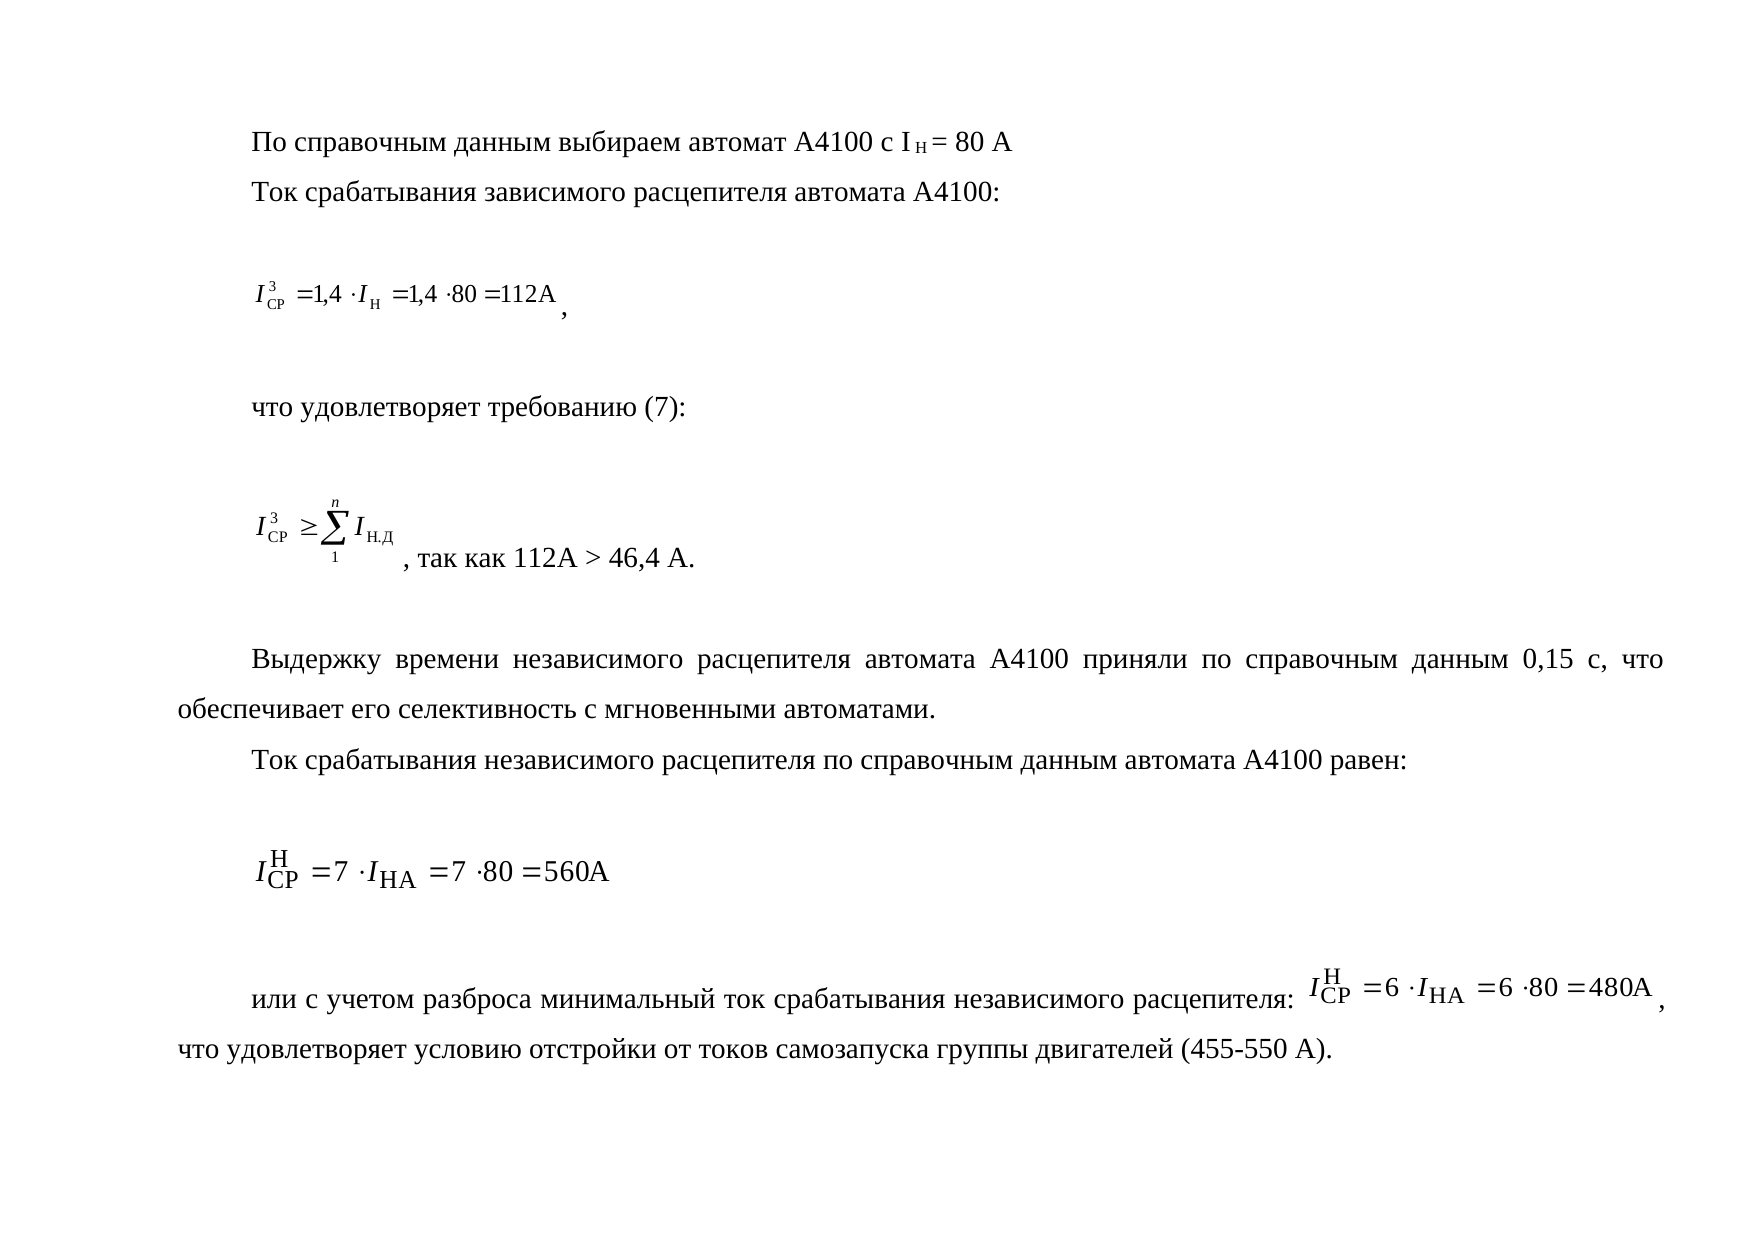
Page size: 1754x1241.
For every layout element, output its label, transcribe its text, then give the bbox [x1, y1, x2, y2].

text , так как 112А > 46,4 А. [177, 490, 1665, 574]
text или с учетом разброса минимальный ток срабатывания независимого расцепителя: , что удовлетворяет условию отстройки от токов самозапуска группы двигателей (455-550 А). [177, 961, 1665, 1065]
text , [177, 275, 1665, 322]
text Выдержку времени независимого расцепителя автомата А4100 приняли по справочным данным 0,15 с, что обеспечивает его селективность с мгновенными автоматами. [177, 641, 1665, 725]
text Ток срабатывания независимого расцепителя по справочным данным автомата А4100 равен: [177, 742, 1665, 775]
text По справочным данным выбираем автомат А4100 с I Н = 80 А [177, 124, 1665, 158]
text Ток срабатывания зависимого расцепителя автомата А4100: [177, 174, 1665, 208]
text что удовлетворяет требованию (7): [177, 389, 1665, 423]
